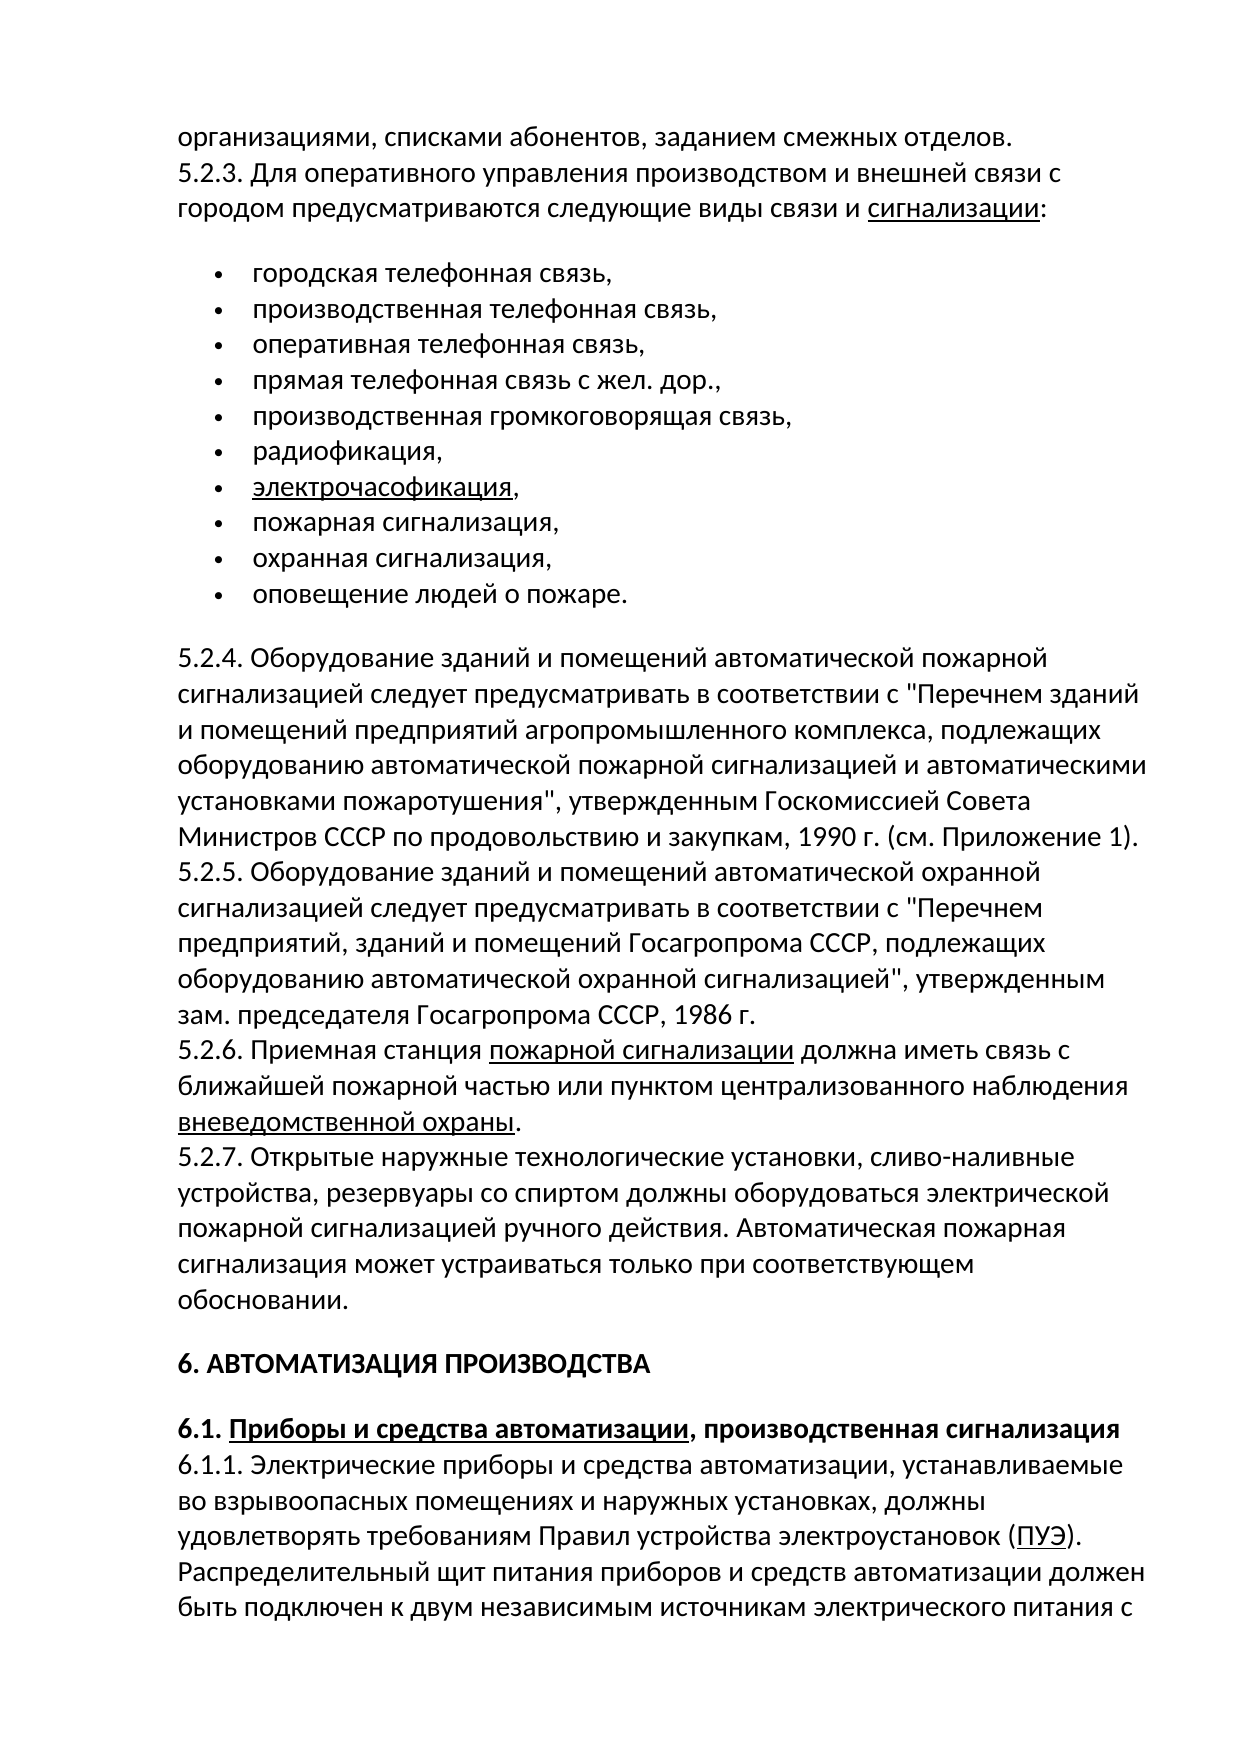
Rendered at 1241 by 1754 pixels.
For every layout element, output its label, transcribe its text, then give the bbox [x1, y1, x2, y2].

text 6. АВТОМАТИЗАЦИЯ ПРОИЗВОДСТВА [177, 1346, 1152, 1381]
text 5.2.4. Оборудование зданий и помещений автоматической пожарной сигнализацией следует предусматривать в соответствии с "Перечнем зданий и помещений предприятий агропромышленного комплекса, подлежащих оборудованию автоматической пожарной сигнализацией и автоматическими установками пожаротушения", утвержденным Госкомиссией Совета Министров СССР по продовольствию и закупкам, 1990 г. (см. Приложение 1). 5.2.5. Оборудование зданий и помещений автоматической охранной сигнализацией следует предусматривать в соответствии с "Перечнем предприятий, зданий и помещений Госагропрома СССР, подлежащих оборудованию автоматической охранной сигнализацией", утвержденным зам. председателя Госагропрома СССР, 1986 г. 5.2.6. Приемная станция пожарной сигнализации должна иметь связь с ближайшей пожарной частью или пунктом централизованного наблюдения вневедомственной охраны. 5.2.7. Открытые наружные технологические установки, сливо-наливные устройства, резервуары со спиртом должны оборудоваться электрической пожарной сигнализацией ручного действия. Автоматическая пожарная сигнализация может устраиваться только при соответствующем обосновании. [177, 639, 1152, 1316]
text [177, 118, 1152, 225]
list пожарная сигнализация, [215, 503, 1152, 539]
list оперативная телефонная связь, [215, 325, 1152, 361]
list производственная громкоговорящая связь, [215, 397, 1152, 432]
list электрочасофикация, [215, 468, 1152, 503]
list производственная телефонная связь, [215, 290, 1152, 325]
list прямая телефонная связь с жел. дор., [215, 361, 1152, 397]
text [177, 1410, 1152, 1624]
list городская телефонная связь, [215, 254, 1152, 290]
list радиофикация, [215, 432, 1152, 468]
list оповещение людей о пожаре. [215, 575, 1152, 610]
list охранная сигнализация, [215, 539, 1152, 575]
